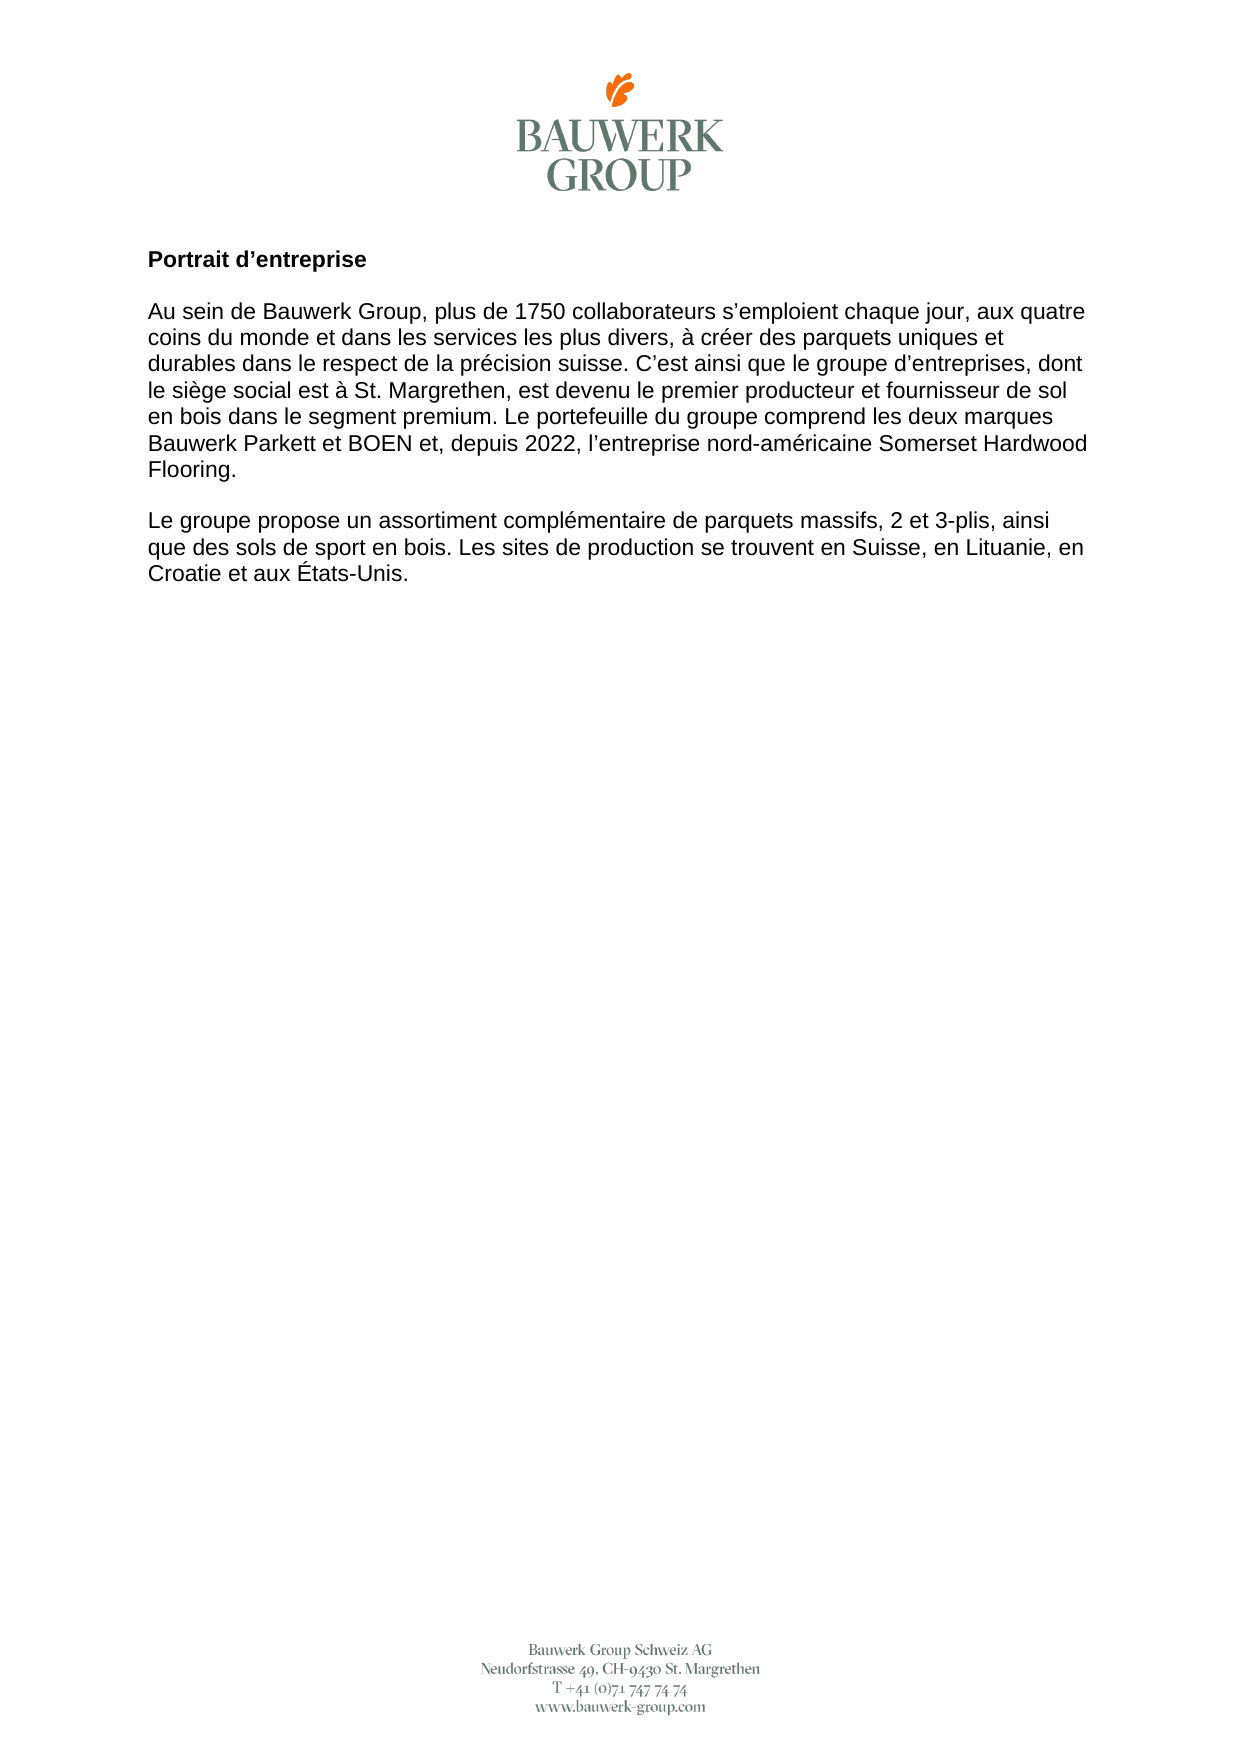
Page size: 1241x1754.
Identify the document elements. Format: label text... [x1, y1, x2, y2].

picture [517, 73, 724, 191]
picture [423, 1638, 817, 1721]
text Le groupe propose un assortiment complémentaire de parquets massifs, 2 et 3-plis, ainsi que des sols de sport en bois. Les sites de production se trouvent en Suisse, en Lituanie, en Croatie et aux États-Unis. [148, 507, 1093, 586]
text Portrait d’entreprise [148, 246, 1093, 273]
text Au sein de Bauwerk Group, plus de 1750 collaborateurs s’emploient chaque jour, aux quatre coins du monde et dans les services les plus divers, à créer des parquets uniques et durables dans le respect de la précision suisse. C’est ainsi que le groupe d’entreprises, dont le siège social est à St. Margrethen, est devenu le premier producteur et fournisseur de sol en bois dans le segment premium. Le portefeuille du groupe comprend les deux marques Bauwerk Parkett et BOEN et, depuis 2022, l’entreprise nord-américaine Somerset Hardwood Flooring. [148, 298, 1093, 482]
